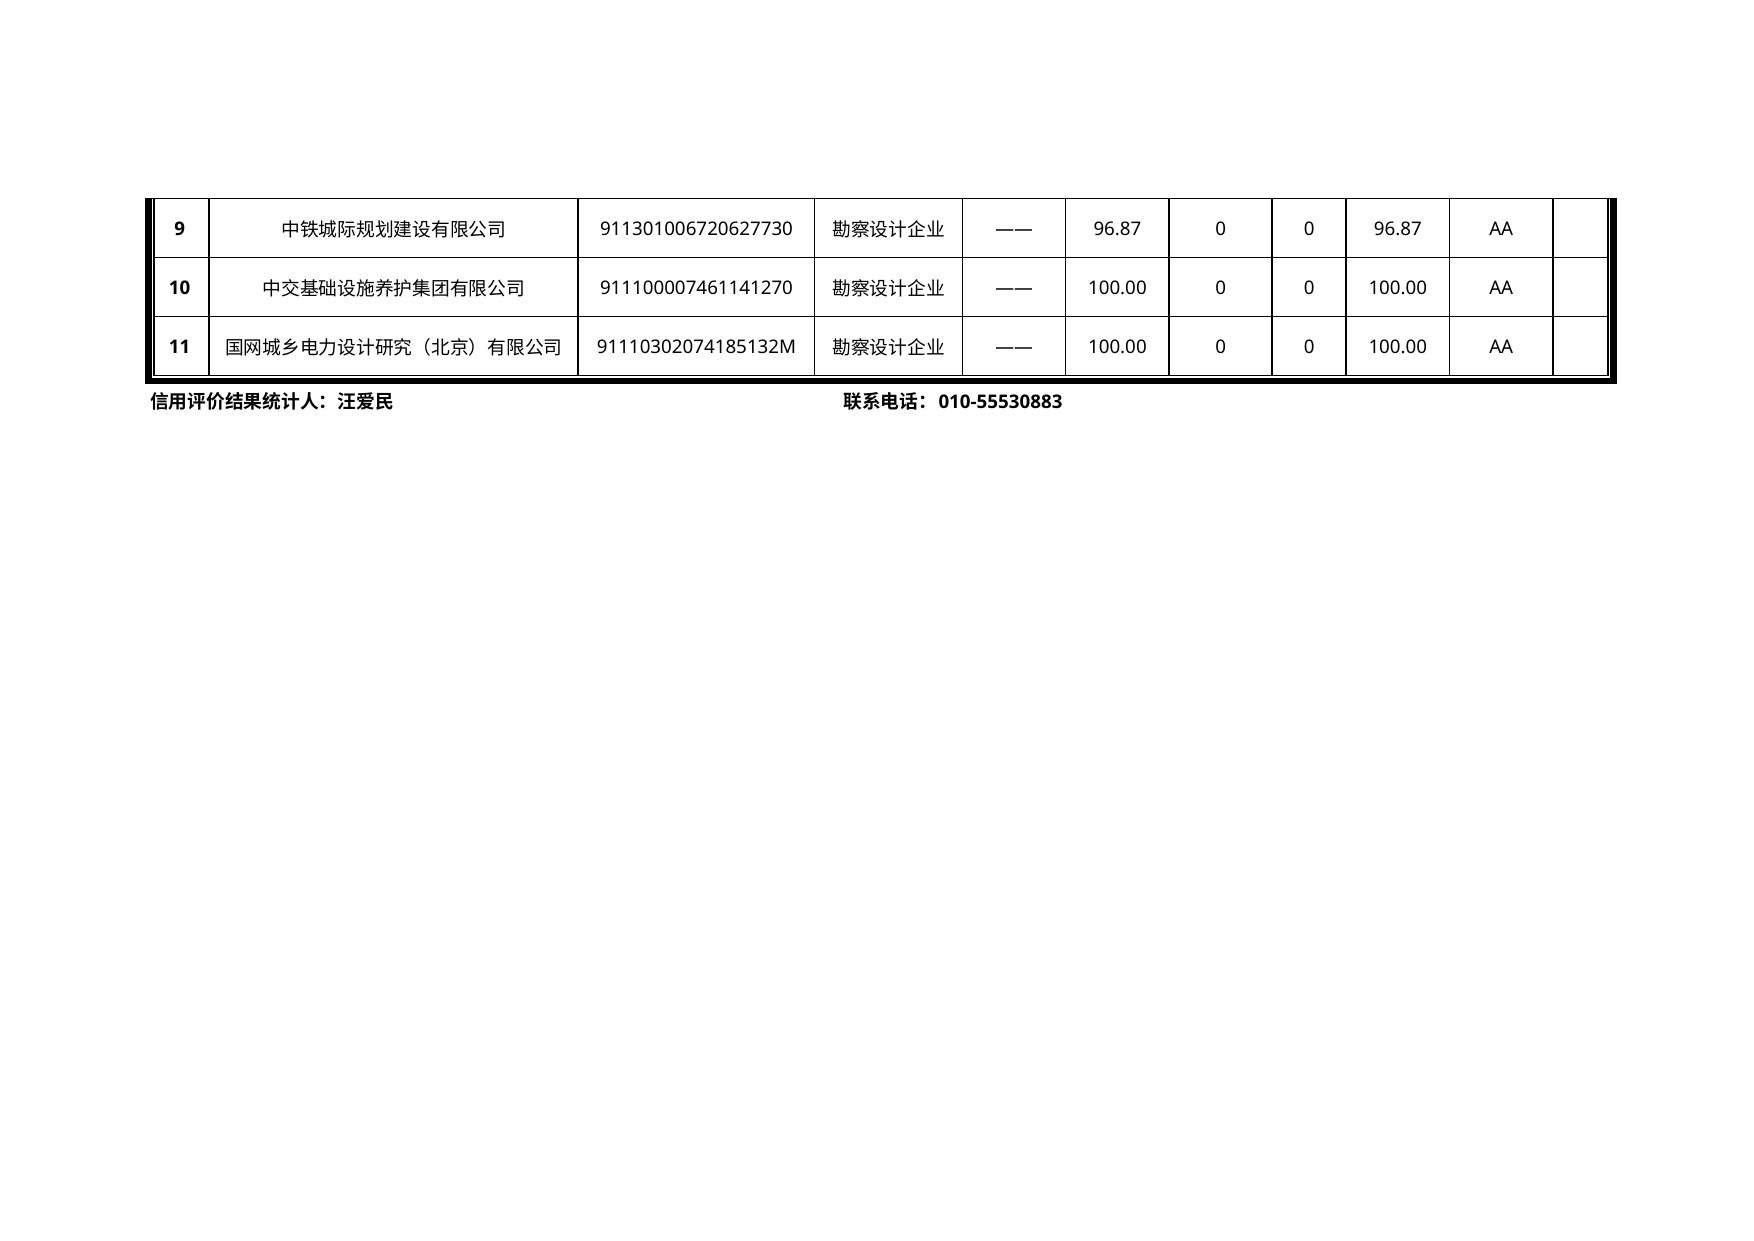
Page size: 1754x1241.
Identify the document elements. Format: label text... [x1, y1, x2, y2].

table_cell 9 [155, 199, 208, 257]
table_cell 100.00 [1066, 317, 1168, 375]
table_cell [1554, 317, 1607, 375]
table_cell 勘察设计企业 [815, 199, 962, 257]
table_cell 100.00 [1347, 258, 1449, 316]
table_cell 100.00 [1066, 258, 1168, 316]
table_cell 0 [1170, 258, 1271, 316]
table_cell 96.87 [1066, 199, 1168, 257]
table_cell 勘察设计企业 [815, 258, 962, 316]
table_cell 91110302074185132M [579, 317, 814, 375]
table_cell 中交基础设施养护集团有限公司 [210, 258, 577, 316]
table_cell 国网城乡电力设计研究（北京）有限公司 [210, 317, 577, 375]
table_cell 0 [1170, 317, 1271, 375]
table_cell AA [1450, 199, 1552, 257]
table_cell 0 [1170, 199, 1271, 257]
table_cell AA [1450, 258, 1552, 316]
table_cell 911301006720627730 [579, 199, 814, 257]
table_cell 0 [1273, 199, 1345, 257]
table_cell 0 [1273, 258, 1345, 316]
table_cell 0 [1273, 317, 1345, 375]
table_cell —— [963, 199, 1065, 257]
table_cell [1554, 199, 1607, 257]
table_cell —— [963, 317, 1065, 375]
table_cell 勘察设计企业 [815, 317, 962, 375]
table_cell 911100007461141270 [579, 258, 814, 316]
table_cell AA [1450, 317, 1552, 375]
table_cell 11 [155, 317, 208, 375]
table_cell 中铁城际规划建设有限公司 [210, 199, 577, 257]
table_cell 96.87 [1347, 199, 1449, 257]
table_cell 100.00 [1347, 317, 1449, 375]
text 信用评价结果统计人：汪爱民 联系电话：010-55530883 [150, 384, 1604, 417]
table_cell [1554, 258, 1607, 316]
table_cell —— [963, 258, 1065, 316]
table_cell 10 [155, 258, 208, 316]
